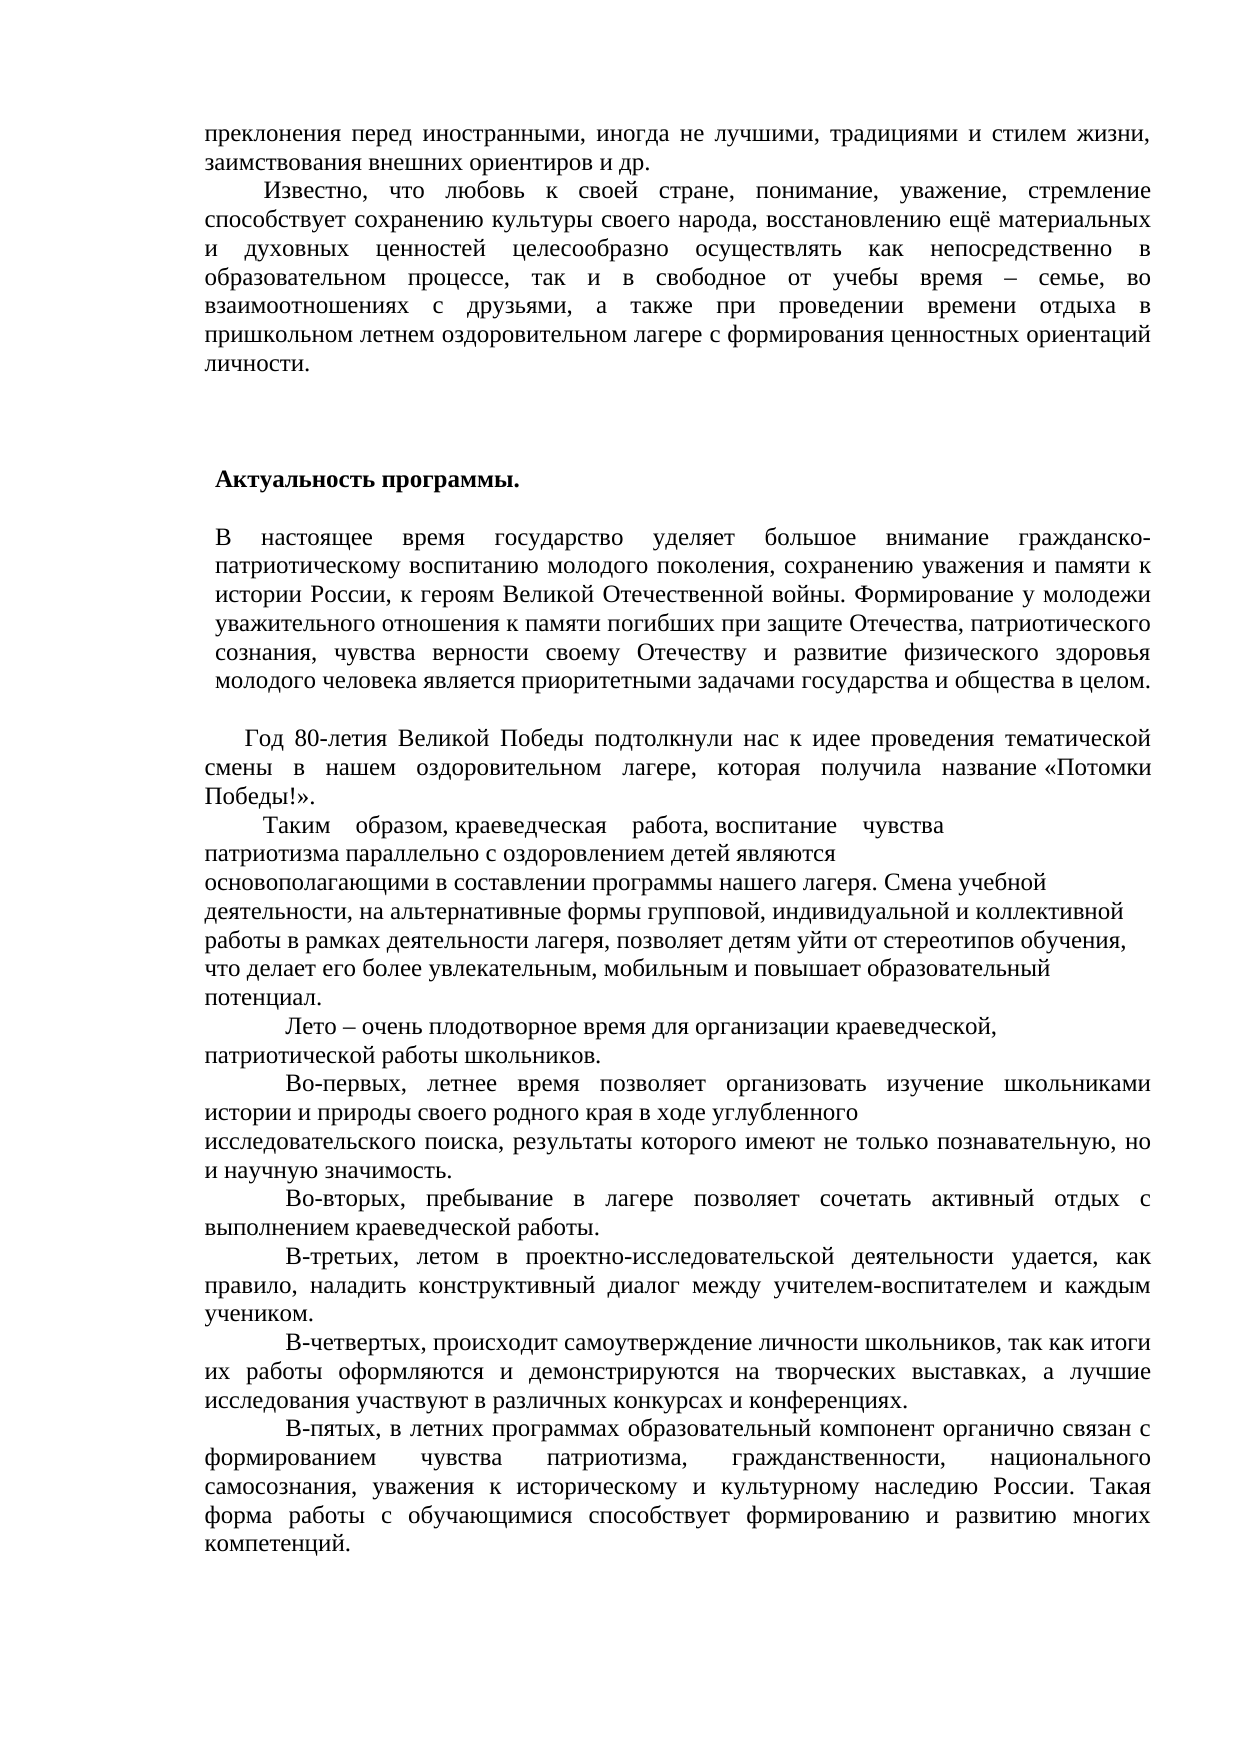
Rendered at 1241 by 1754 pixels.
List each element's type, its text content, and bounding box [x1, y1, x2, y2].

text Актуальность программы. [215, 464, 1152, 493]
text основополагающими в составлении программы нашего лагеря. Смена учебной деятельности, на альтернативные формы групповой, индивидуальной и коллективной работы в рамках деятельности лагеря, позволяет детям уйти от стереотипов обучения, что делает его более увлекательным, мобильным и повышает образовательный потенциал. [204, 867, 1152, 1011]
text Лето – очень плодотворное время для организации краеведческой, патриотической работы школьников. [204, 1011, 1152, 1068]
text патриотизма параллельно с оздоровлением детей являются [204, 838, 1152, 867]
text В-четвертых, происходит самоутверждение личности школьников, так как итоги их работы оформляются и демонстрируются на творческих выставках, а лучшие исследования участвуют в различных конкурсах и конференциях. [204, 1327, 1152, 1413]
text Известно, что любовь к своей стране, понимание, уважение, стремление способствует сохранению культуры своего народа, восстановлению ещё материальных и духовных ценностей целесообразно осуществлять как непосредственно в образовательном процессе, так и в свободное от учебы время – семье, во взаимоотношениях с друзьями, а также при проведении времени отдыха в пришкольном летнем оздоровительном лагере с формирования ценностных ориентаций личности. [204, 176, 1152, 377]
text Во-первых, летнее время позволяет организовать изучение школьниками истории и природы своего родного края в ходе углубленного [204, 1068, 1152, 1126]
text В настоящее время государство уделяет большое внимание гражданско-патриотическому воспитанию молодого поколения, сохранению уважения и памяти к истории России, к героям Великой Отечественной войны. Формирование у молодежи уважительного отношения к памяти погибших при защите Отечества, патриотического сознания, чувства верности своему Отечеству и развитие физического здоровья молодого человека является приоритетными задачами государства и общества в целом. [215, 522, 1152, 694]
text Во-вторых, пребывание в лагере позволяет сочетать активный отдых с выполнением краеведческой работы. [204, 1183, 1152, 1241]
text Год 80-летия Великой Победы подтолкнули нас к идее проведения тематической смены в нашем оздоровительном лагере, которая получила название «Потомки Победы!». [204, 723, 1152, 810]
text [204, 118, 1152, 176]
text В-пятых, в летних программах образовательный компонент органично связан с формированием чувства патриотизма, гражданственности, национального самосознания, уважения к историческому и культурному наследию России. Такая форма работы с обучающимися способствует формированию и развитию многих компетенций. [204, 1413, 1152, 1557]
text В-третьих, летом в проектно-исследовательской деятельности удается, как правило, наладить конструктивный диалог между учителем-воспитателем и каждым учеником. [204, 1241, 1152, 1327]
text Таким образом, краеведческая работа, воспитание чувства [263, 810, 1152, 838]
text исследовательского поиска, результаты которого имеют не только познавательную, но и научную значимость. [204, 1126, 1152, 1183]
